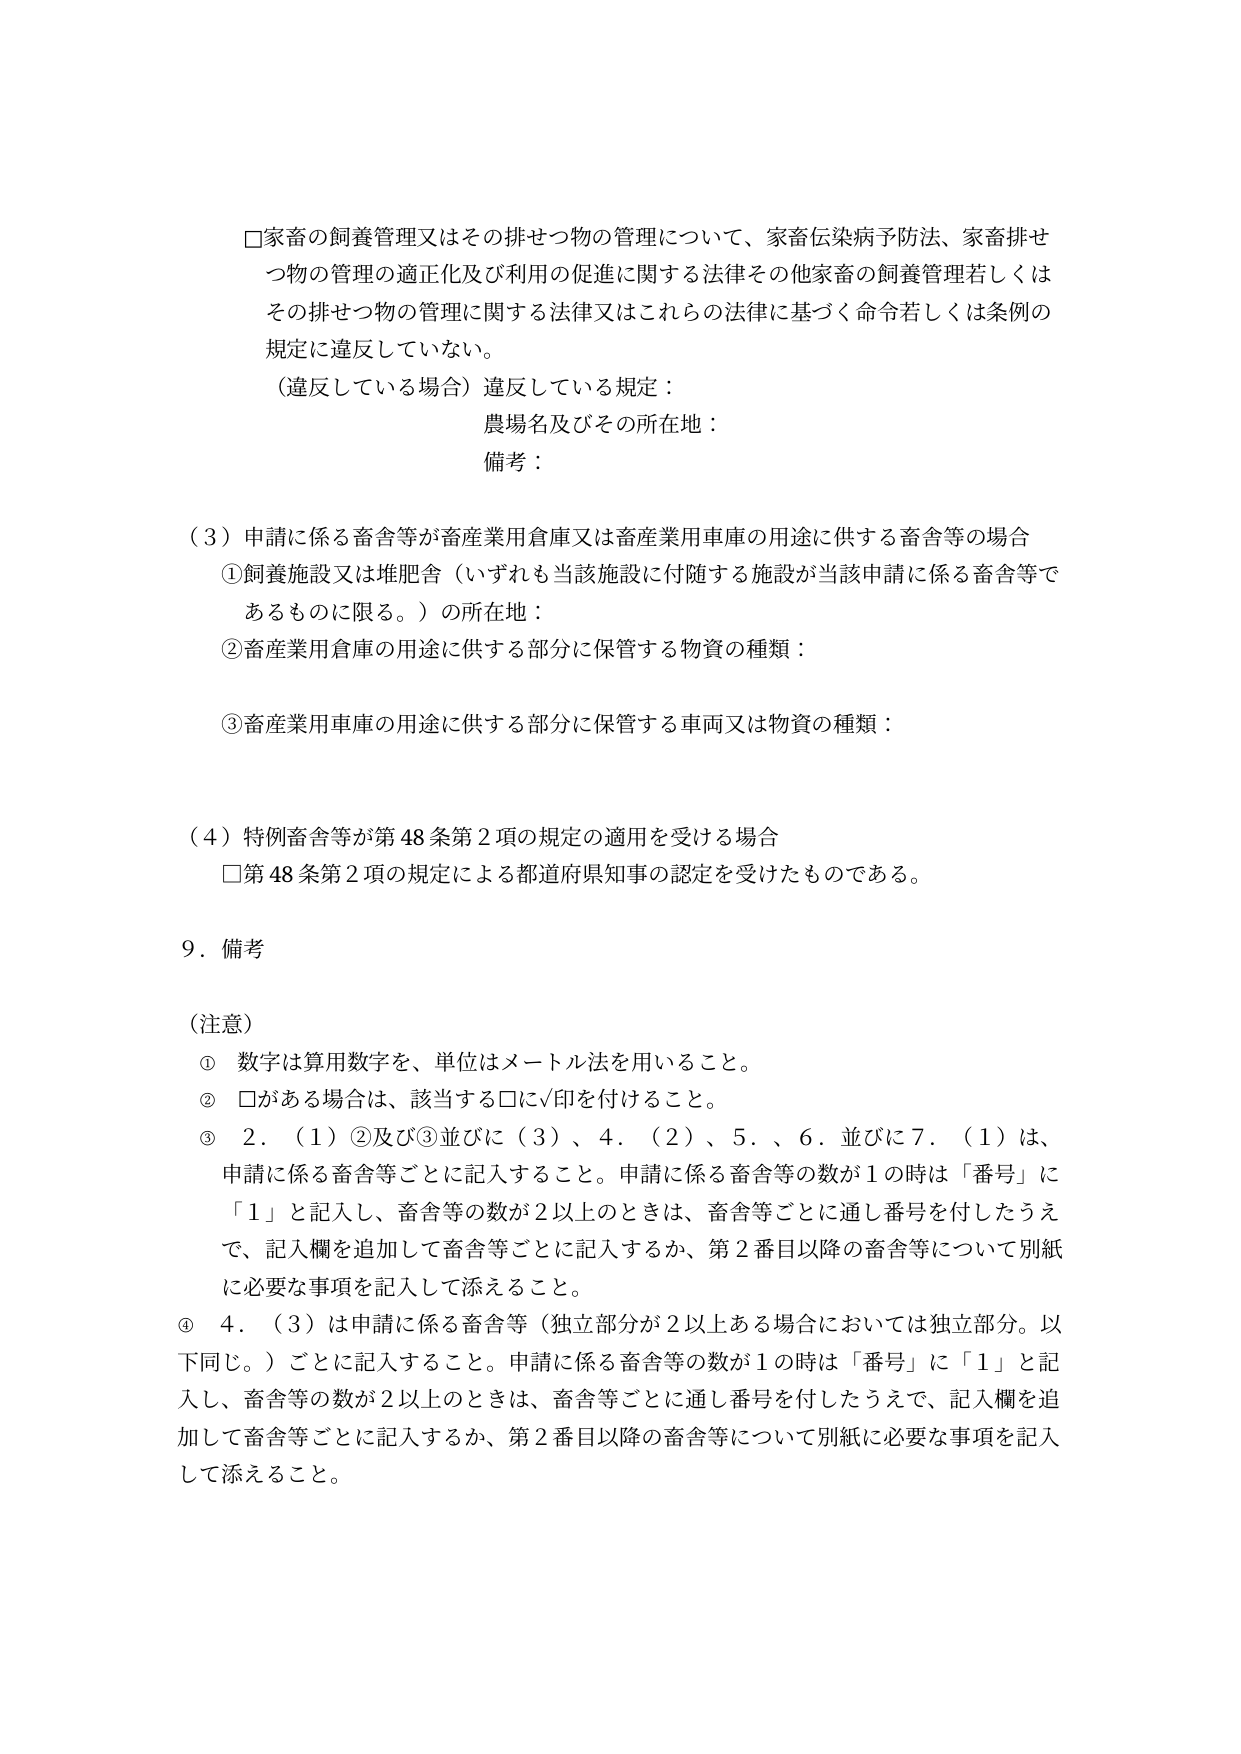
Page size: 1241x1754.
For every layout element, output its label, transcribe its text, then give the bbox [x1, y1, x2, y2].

text （４）特例畜舎等が第48条第２項の規定の適用を受ける場合 [177, 817, 1063, 854]
text ９．備考 [177, 929, 1063, 967]
text 備考： [243, 442, 1063, 479]
text （違反している場合）違反している規定： [177, 367, 1063, 404]
text ②畜産業用倉庫の用途に供する部分に保管する物資の種類： [177, 629, 1063, 667]
text □家畜の飼養管理又はその排せつ物の管理について、家畜伝染病予防法、家畜排せつ物の管理の適正化及び利用の促進に関する法律その他家畜の飼養管理若しくはその排せつ物の管理に関する法律又はこれらの法律に基づく命令若しくは条例の規定に違反していない。 [243, 217, 1063, 367]
text （注意） [177, 1004, 1063, 1042]
text （３）申請に係る畜舎等が畜産業用倉庫又は畜産業用車庫の用途に供する畜舎等の場合 [177, 517, 1063, 554]
text ② ☐がある場合は、該当する☐に✓印を付けること。 [199, 1079, 1063, 1117]
text □第48条第２項の規定による都道府県知事の認定を受けたものである。 [177, 854, 1063, 892]
text ①飼養施設又は堆肥舎（いずれも当該施設に付随する施設が当該申請に係る畜舎等であるものに限る。）の所在地： [177, 554, 1063, 629]
text ③畜産業用車庫の用途に供する部分に保管する車両又は物資の種類： [177, 704, 1063, 742]
text 農場名及びその所在地： [243, 404, 1063, 442]
text ④ ４．（３）は申請に係る畜舎等（独立部分が２以上ある場合においては独立部分。以下同じ。）ごとに記入すること。申請に係る畜舎等の数が１の時は「番号」に「１」と記入し、畜舎等の数が２以上のときは、畜舎等ごとに通し番号を付したうえで、記入欄を追加して畜舎等ごとに記入するか、第２番目以降の畜舎等について別紙に必要な事項を記入して添えること。 [177, 1304, 1063, 1492]
text ① 数字は算用数字を、単位はメートル法を用いること。 [199, 1042, 1063, 1079]
text ③ ２．（１）②及び③並びに（３）、４．（２）、５．、６．並びに７．（１）は、申請に係る畜舎等ごとに記入すること。申請に係る畜舎等の数が１の時は「番号」に「１」と記入し、畜舎等の数が２以上のときは、畜舎等ごとに通し番号を付したうえで、記入欄を追加して畜舎等ごとに記入するか、第２番目以降の畜舎等について別紙に必要な事項を記入して添えること。 [199, 1117, 1063, 1304]
